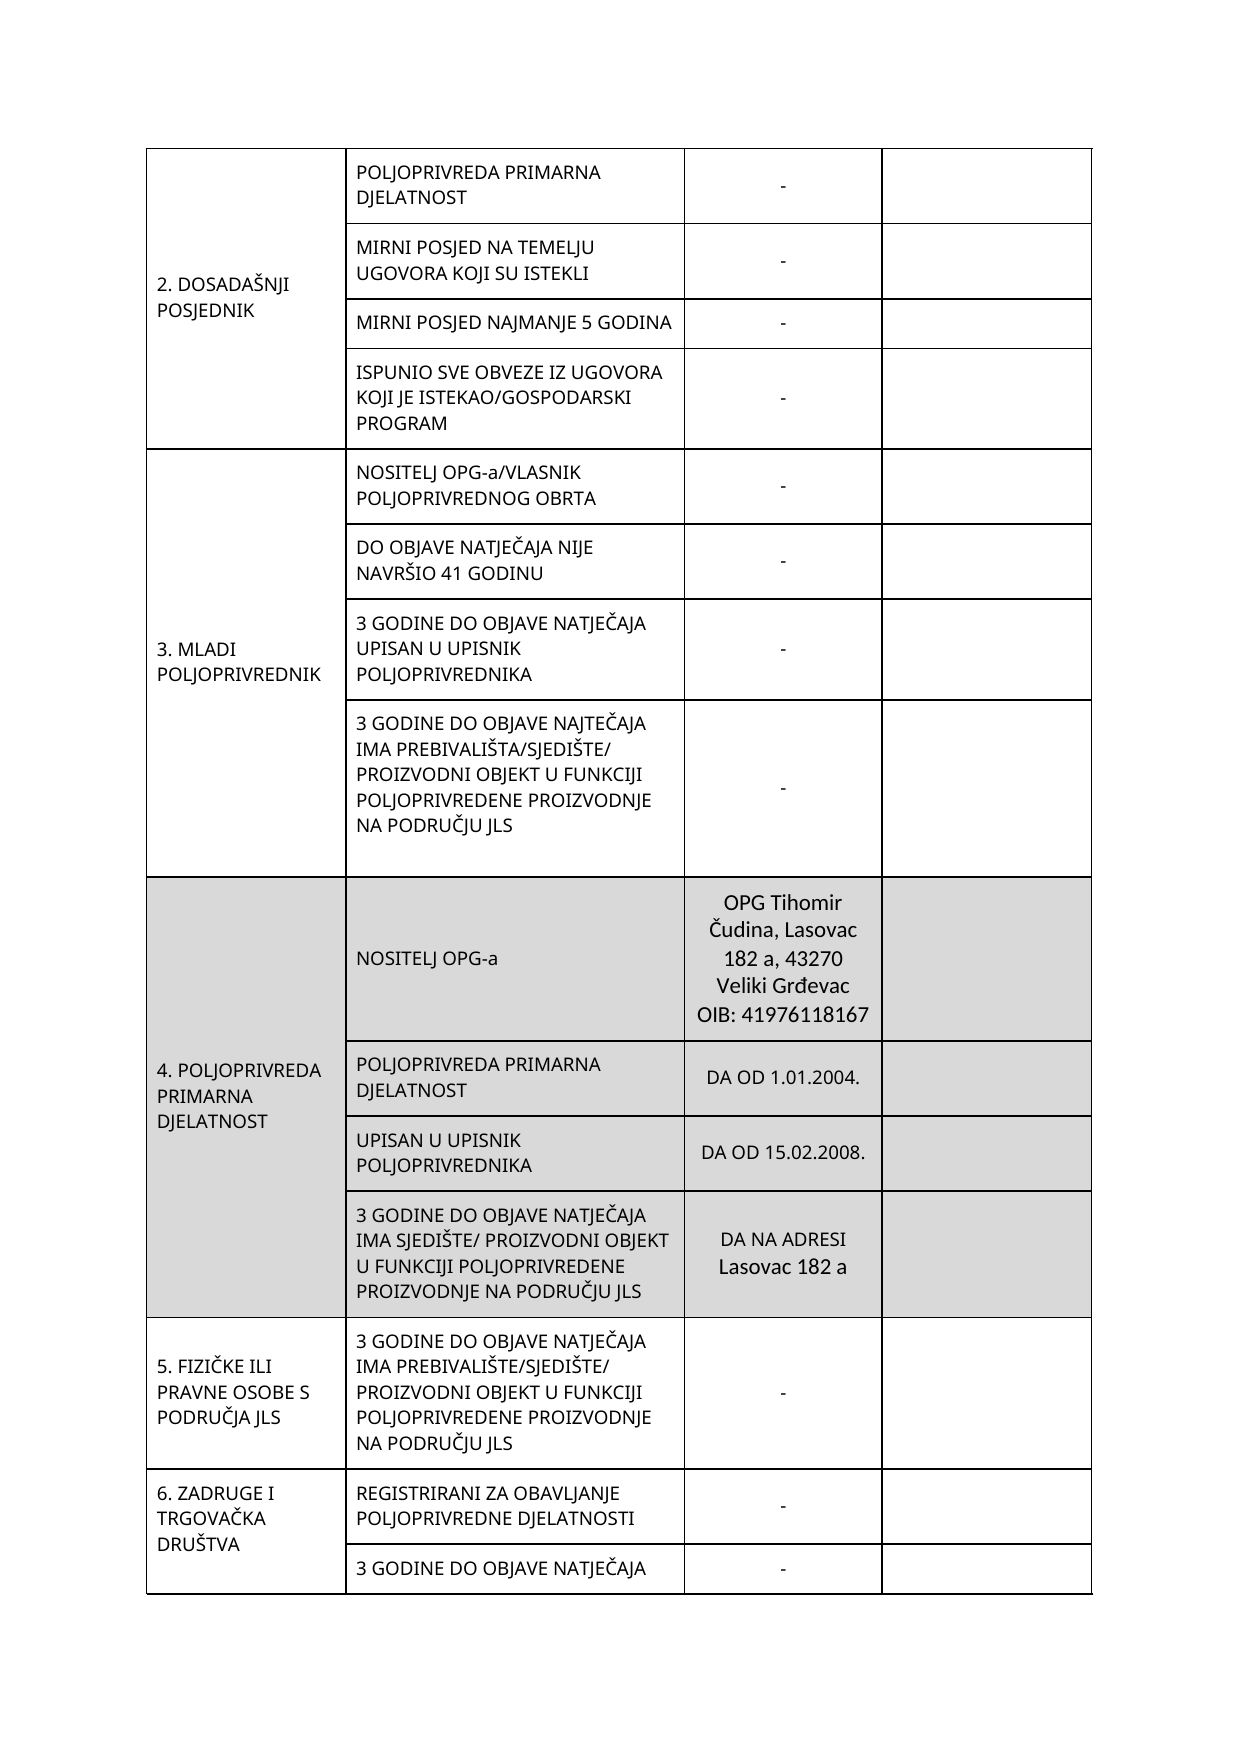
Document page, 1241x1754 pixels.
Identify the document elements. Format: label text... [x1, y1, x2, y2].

table_cell - [685, 224, 881, 298]
table_cell - [685, 149, 881, 223]
table_cell 4. POLJOPRIVREDA PRIMARNA DJELATNOST [147, 878, 345, 1317]
table_cell - [685, 300, 881, 347]
table_cell 5. FIZIČKE ILI PRAVNE OSOBE S PODRUČJA JLS [147, 1318, 345, 1468]
table_cell OPG Tihomir Čudina, Lasovac 182 a, 43270 Veliki Grđevac OIB: 41976118167 [685, 878, 881, 1040]
table_cell DO OBJAVE NATJEČAJA NIJE NAVRŠIO 41 GODINU [347, 525, 684, 598]
table_cell [883, 1117, 1091, 1190]
table_cell [883, 1042, 1091, 1115]
table_cell DA OD 15.02.2008. [685, 1117, 881, 1190]
table_cell 6. ZADRUGE I TRGOVAČKA DRUŠTVA [147, 1470, 345, 1593]
table_cell 3. MLADI POLJOPRIVREDNIK [147, 450, 345, 876]
table_cell POLJOPRIVREDA PRIMARNA DJELATNOST [347, 1042, 684, 1115]
table_cell [883, 450, 1091, 523]
table_cell [883, 224, 1091, 298]
table_cell NOSITELJ OPG-a [347, 878, 684, 1040]
table_cell - [685, 1470, 881, 1543]
table_cell 2. DOSADAŠNJI POSJEDNIK [147, 149, 345, 448]
table_cell - [685, 349, 881, 448]
table_cell - [685, 450, 881, 523]
table_cell [883, 878, 1091, 1040]
table_cell [883, 149, 1091, 223]
table_cell MIRNI POSJED NAJMANJE 5 GODINA [347, 300, 684, 347]
table_cell - [685, 1545, 881, 1593]
table_cell DA NA ADRESI Lasovac 182 a [685, 1192, 881, 1317]
table_cell - [685, 525, 881, 598]
table_cell - [685, 1318, 881, 1468]
table_cell - [685, 701, 881, 876]
table_cell [883, 525, 1091, 598]
table_cell [883, 300, 1091, 347]
table_cell [883, 1192, 1091, 1317]
table_cell 3 GODINE DO OBJAVE NATJEČAJA IMA PREBIVALIŠTE/SJEDIŠTE/ PROIZVODNI OBJEKT U FUNKCIJI POLJOPRIVREDENE PROIZVODNJE NA PODRUČJU JLS [347, 1318, 684, 1468]
table_cell [883, 701, 1091, 876]
table_cell 3 GODINE DO OBJAVE NATJEČAJA UPISAN U UPISNIK POLJOPRIVREDNIKA [347, 600, 684, 699]
table_cell [883, 600, 1091, 699]
table_cell REGISTRIRANI ZA OBAVLJANJE POLJOPRIVREDNE DJELATNOSTI [347, 1470, 684, 1543]
table_cell ISPUNIO SVE OBVEZE IZ UGOVORA KOJI JE ISTEKAO/GOSPODARSKI PROGRAM [347, 349, 684, 448]
table_cell [883, 349, 1091, 448]
table_cell [883, 1545, 1091, 1593]
table_cell - [685, 600, 881, 699]
table_cell [883, 1470, 1091, 1543]
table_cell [347, 1545, 684, 1593]
table_cell DA OD 1.01.2004. [685, 1042, 881, 1115]
table_cell 3 GODINE DO OBJAVE NATJEČAJA IMA SJEDIŠTE/ PROIZVODNI OBJEKT U FUNKCIJI POLJOPRIVREDENE PROIZVODNJE NA PODRUČJU JLS [347, 1192, 684, 1317]
table_cell [883, 1318, 1091, 1468]
table_cell UPISAN U UPISNIK POLJOPRIVREDNIKA [347, 1117, 684, 1190]
table_cell 3 GODINE DO OBJAVE NAJTEČAJA IMA PREBIVALIŠTA/SJEDIŠTE/ PROIZVODNI OBJEKT U FUNKCIJI POLJOPRIVREDENE PROIZVODNJE NA PODRUČJU JLS [347, 701, 684, 876]
table_cell POLJOPRIVREDA PRIMARNA DJELATNOST [347, 149, 684, 223]
table_cell MIRNI POSJED NA TEMELJU UGOVORA KOJI SU ISTEKLI [347, 224, 684, 298]
table_cell NOSITELJ OPG-a/VLASNIK POLJOPRIVREDNOG OBRTA [347, 450, 684, 523]
